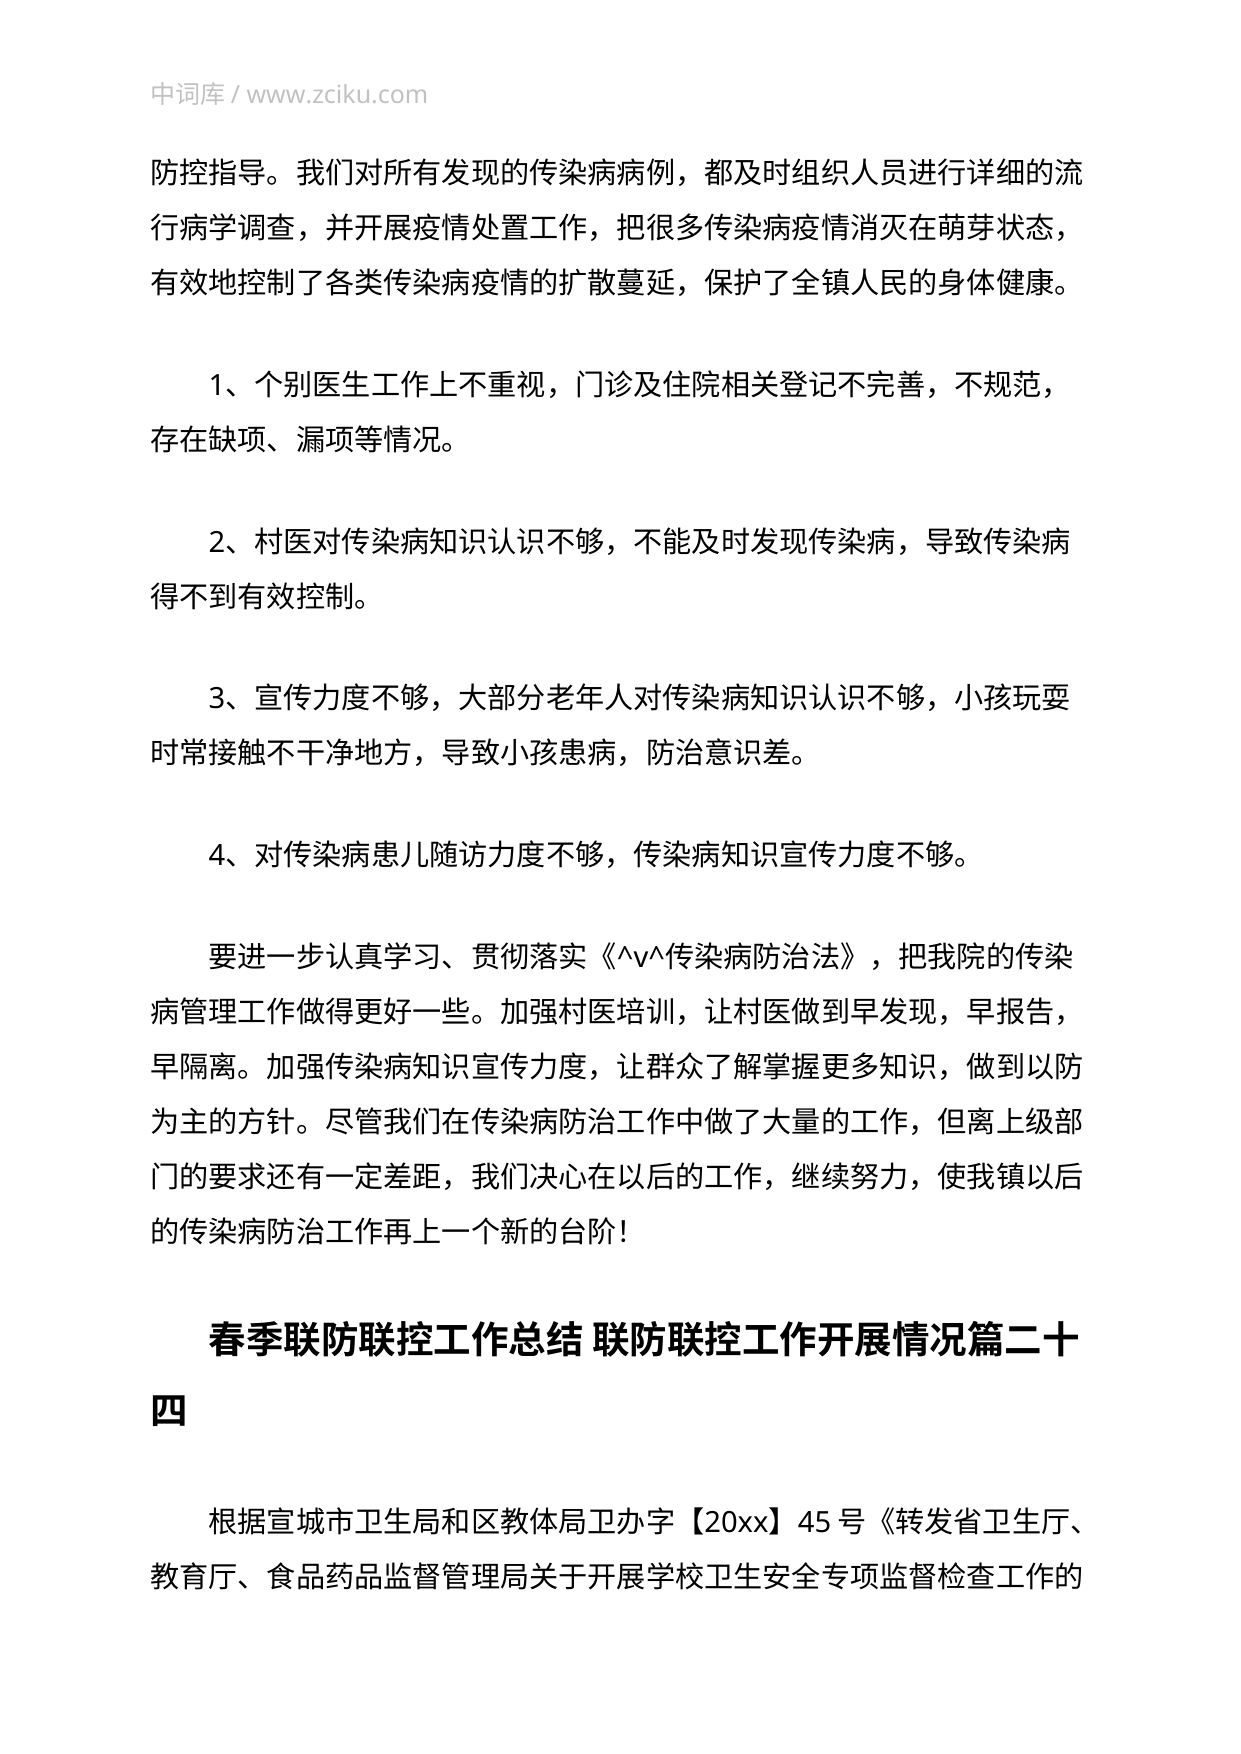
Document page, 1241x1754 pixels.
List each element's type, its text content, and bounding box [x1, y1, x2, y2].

text 2、村医对传染病知识认识不够，不能及时发现传染病，导致传染病得不到有效控制。 [150, 518, 1090, 616]
text 春季联防联控工作总结 联防联控工作开展情况篇二十四 [150, 1310, 1090, 1435]
text 1、个别医生工作上不重视，门诊及住院相关登记不完善，不规范，存在缺项、漏项等情况。 [150, 362, 1090, 459]
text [150, 150, 1090, 302]
text 3、宣传力度不够，大部分老年人对传染病知识认识不够，小孩玩耍时常接触不干净地方，导致小孩患病，防治意识差。 [150, 675, 1090, 772]
text 4、对传染病患儿随访力度不够，传染病知识宣传力度不够。 [150, 832, 1090, 874]
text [150, 1498, 1090, 1595]
text 要进一步认真学习、贯彻落实《^v^传染病防治法》，把我院的传染病管理工作做得更好一些。加强村医培训，让村医做到早发现，早报告，早隔离。加强传染病知识宣传力度，让群众了解掌握更多知识，做到以防为主的方针。尽管我们在传染病防治工作中做了大量的工作，但离上级部门的要求还有一定差距，我们决心在以后的工作，继续努力，使我镇以后的传染病防治工作再上一个新的台阶！ [150, 934, 1090, 1251]
